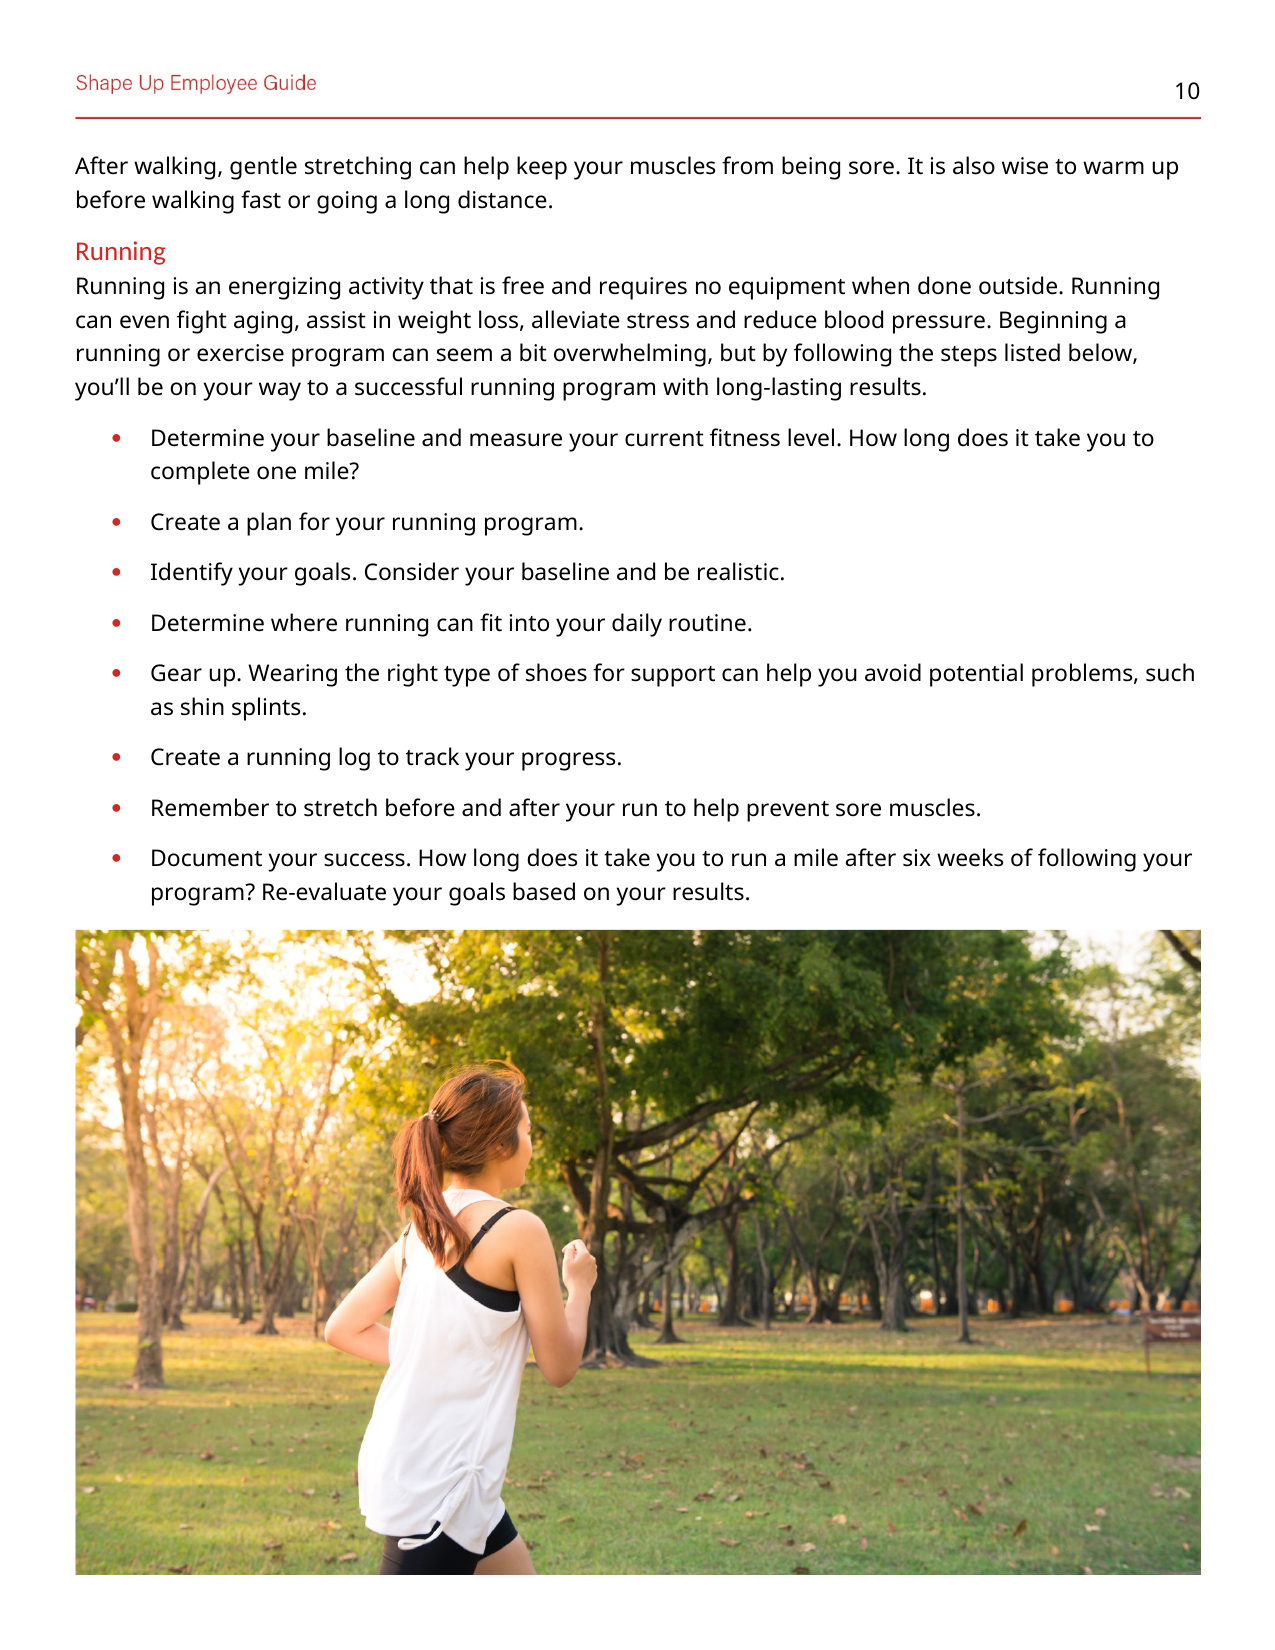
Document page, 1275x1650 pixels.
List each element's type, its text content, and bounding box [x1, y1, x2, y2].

list Document your success. How long does it take you to run a mile after six weeks of following your program? Re-evaluate your goals based on your results. [112, 842, 1200, 907]
text Running is an energizing activity that is free and requires no equipment when done outside. Running can even fight aging, assist in weight loss, alleviate stress and reduce blood pressure. Beginning a running or exercise program can seem a bit overwhelming, but by following the steps listed below, you’ll be on your way to a successful running program with long-lasting results. [75, 270, 1200, 402]
text After walking, gentle stretching can help keep your muscles from being sore. It is also wise to warm up before walking fast or going a long distance. [75, 150, 1200, 215]
list Remember to stretch before and after your run to help prevent sore muscles. [112, 791, 1200, 823]
list Create a running log to track your progress. [112, 741, 1200, 772]
picture [0, 0, 1275, 1650]
list Determine your baseline and measure your current fitness level. How long does it take you to complete one mile? [112, 421, 1200, 486]
subtitle Running [75, 234, 1200, 267]
list Determine where running can fit into your daily routine. [112, 606, 1200, 638]
list Gear up. Wearing the right type of shoes for support can help you avoid potential problems, such as shin splints. [112, 657, 1200, 722]
list Identify your goals. Consider your baseline and be realistic. [112, 556, 1200, 587]
list Create a plan for your running program. [112, 506, 1200, 537]
